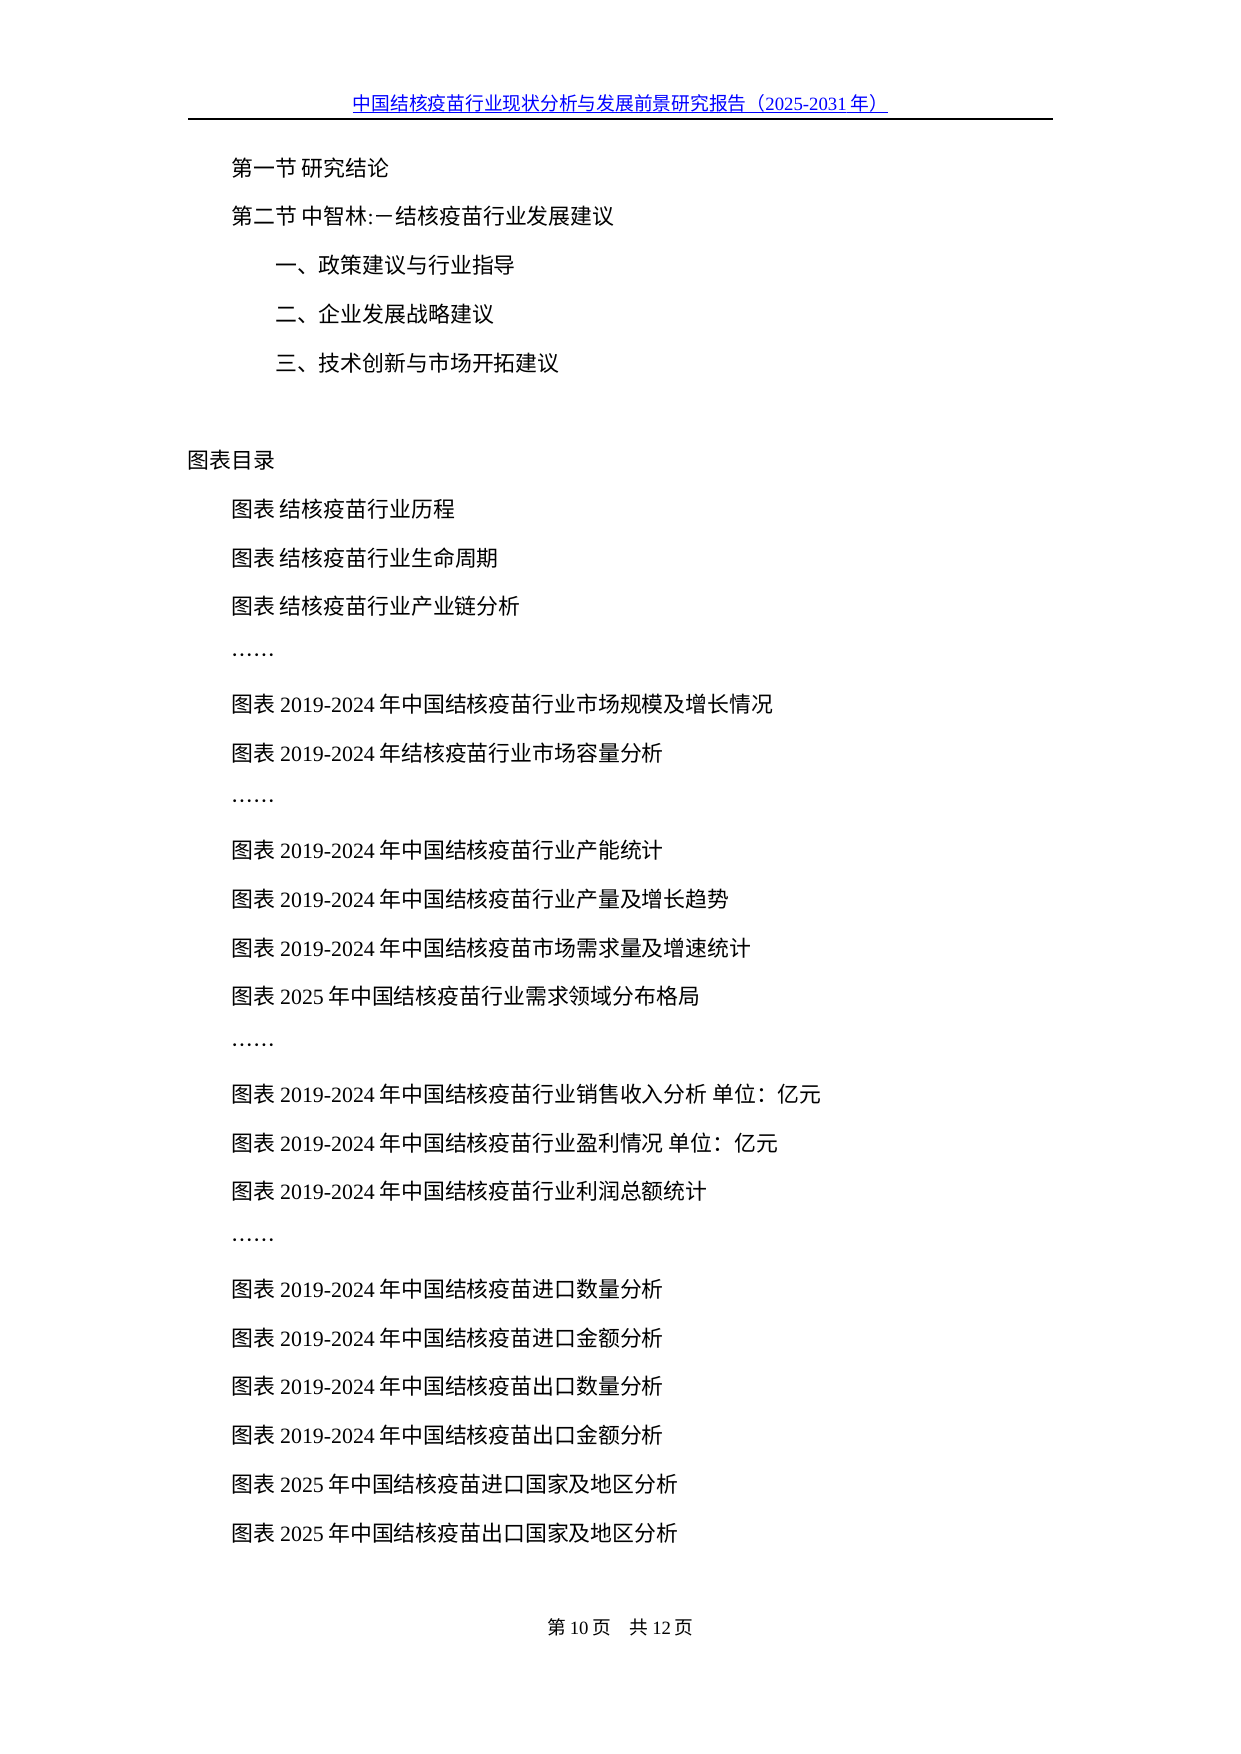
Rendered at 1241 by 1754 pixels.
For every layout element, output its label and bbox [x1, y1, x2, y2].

text [187, 150, 1053, 1548]
